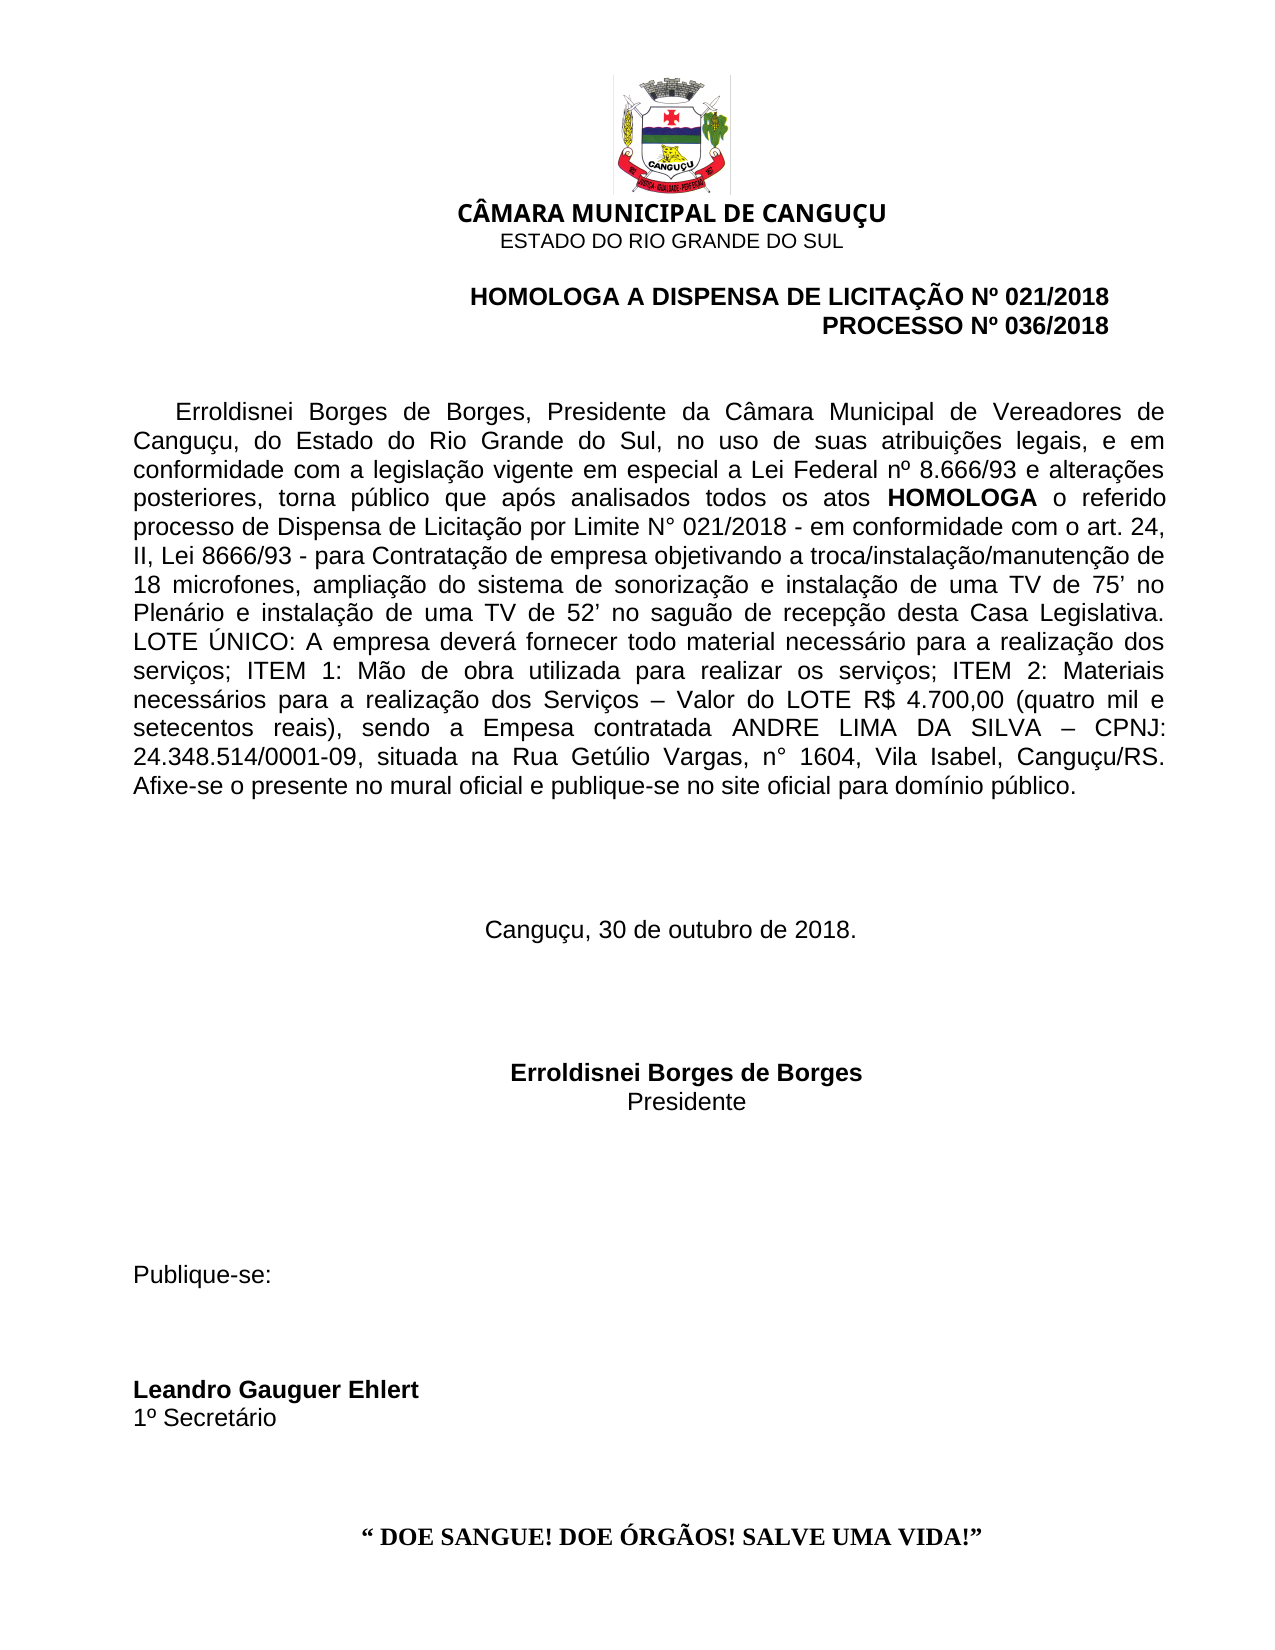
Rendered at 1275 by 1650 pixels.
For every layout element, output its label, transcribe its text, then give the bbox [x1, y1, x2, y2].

text Erroldisnei Borges de Borges [133, 1058, 1167, 1087]
text Leandro Gauguer Ehlert [133, 1374, 1167, 1403]
text Erroldisnei Borges de Borges, Presidente da Câmara Municipal de Vereadores de Canguçu, do Estado do Rio Grande do Sul, no uso de suas atribuições legais, e em conformidade com a legislação vigente em especial a Lei Federal nº 8.666/93 e alterações posteriores, torna público que após analisados todos os atos HOMOLOGA o referido processo de Dispensa de Licitação por Limite N° 021/2018 - em conformidade com o art. 24, II, Lei 8666/93 - para Contratação de empresa objetivando a troca/instalação/manutenção de 18 microfones, ampliação do sistema de sonorização e instalação de uma TV de 75’ no Plenário e instalação de uma TV de 52’ no saguão de recepção desta Casa Legislativa. LOTE ÚNICO: A empresa deverá fornecer todo material necessário para a realização dos serviços; ITEM 1: Mão de obra utilizada para realizar os serviços; ITEM 2: Materiais necessários para a realização dos Serviços – Valor do LOTE R$ 4.700,00 (quatro mil e setecentos reais), sendo a Empesa contratada ANDRE LIMA DA SILVA – CPNJ: 24.348.514/0001-09, situada na Rua Getúlio Vargas, n° 1604, Vila Isabel, Canguçu/RS. Afixe-se o presente no mural oficial e publique-se no site oficial para domínio público. [133, 397, 1167, 799]
text PROCESSO Nº 036/2018 [723, 311, 1167, 339]
picture [613, 75, 731, 196]
text Presidente [133, 1087, 1167, 1116]
text Canguçu, 30 de outubro de 2018. [133, 914, 1167, 943]
text Publique-se: [133, 1259, 1167, 1288]
text 1º Secretário [133, 1403, 1167, 1432]
text HOMOLOGA A DISPENSA DE LICITAÇÃO Nº 021/2018 [280, 282, 1167, 311]
